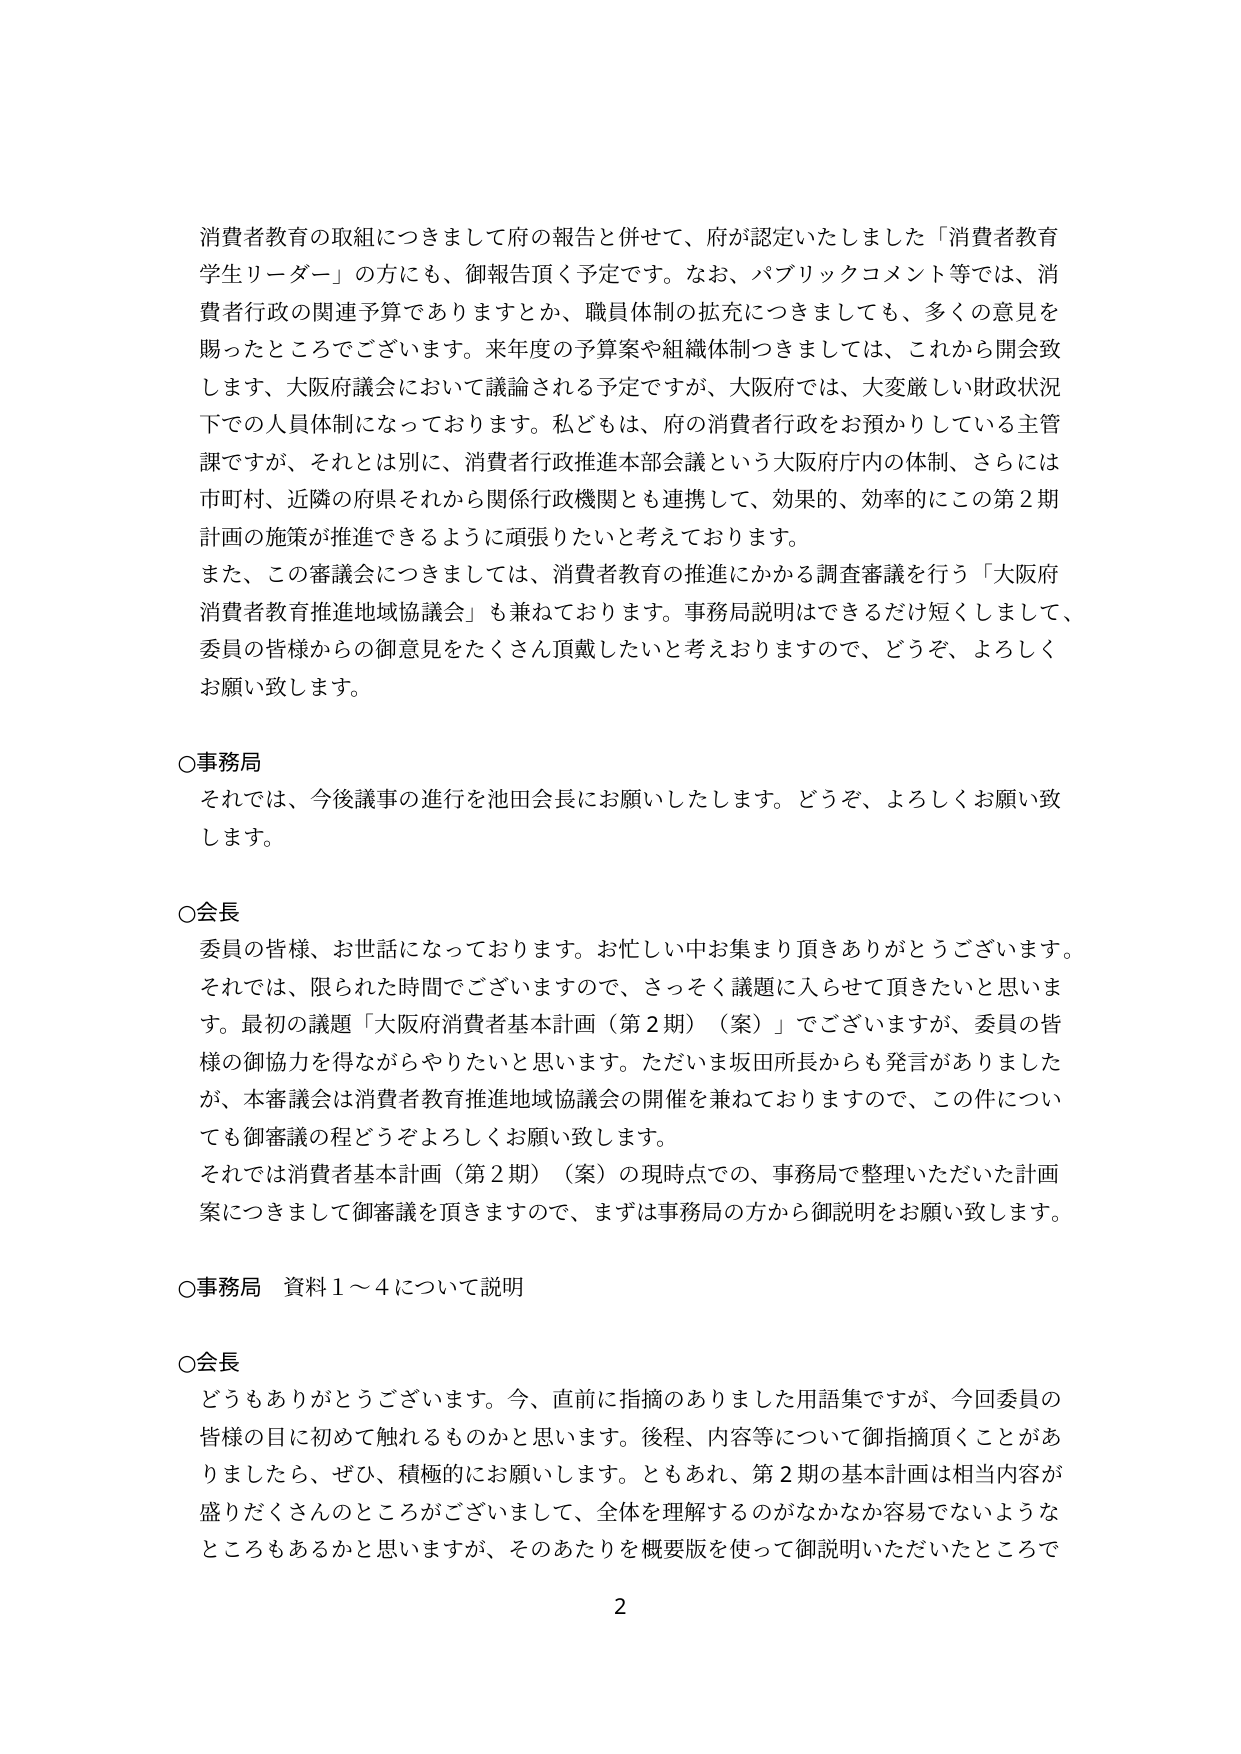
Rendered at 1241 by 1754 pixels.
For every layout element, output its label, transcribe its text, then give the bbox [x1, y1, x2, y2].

text ○会長 [177, 892, 1063, 929]
text それでは消費者基本計画（第２期）（案）の現時点での、事務局で整理いただいた計画案につきまして御審議を頂きますので、まずは事務局の方から御説明をお願い致します。 [199, 1154, 1063, 1229]
text ○会長 [177, 1342, 1063, 1379]
text ○事務局 [177, 742, 1063, 779]
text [199, 1379, 1063, 1567]
text それでは、今後議事の進行を池田会長にお願いしたします。どうぞ、よろしくお願い致します。 [199, 779, 1063, 854]
text ○事務局 資料１～４について説明 [177, 1267, 1063, 1304]
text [199, 217, 1063, 554]
text 委員の皆様、お世話になっております。お忙しい中お集まり頂きありがとうございます。それでは、限られた時間でございますので、さっそく議題に入らせて頂きたいと思います。最初の議題「大阪府消費者基本計画（第2期）（案）」でございますが、委員の皆様の御協力を得ながらやりたいと思います。ただいま坂田所長からも発言がありましたが、本審議会は消費者教育推進地域協議会の開催を兼ねておりますので、この件についても御審議の程どうぞよろしくお願い致します。 [199, 929, 1063, 1154]
text また、この審議会につきましては、消費者教育の推進にかかる調査審議を行う「大阪府消費者教育推進地域協議会」も兼ねております。事務局説明はできるだけ短くしまして、委員の皆様からの御意見をたくさん頂戴したいと考えおりますので、どうぞ、よろしくお願い致します。 [199, 554, 1063, 704]
